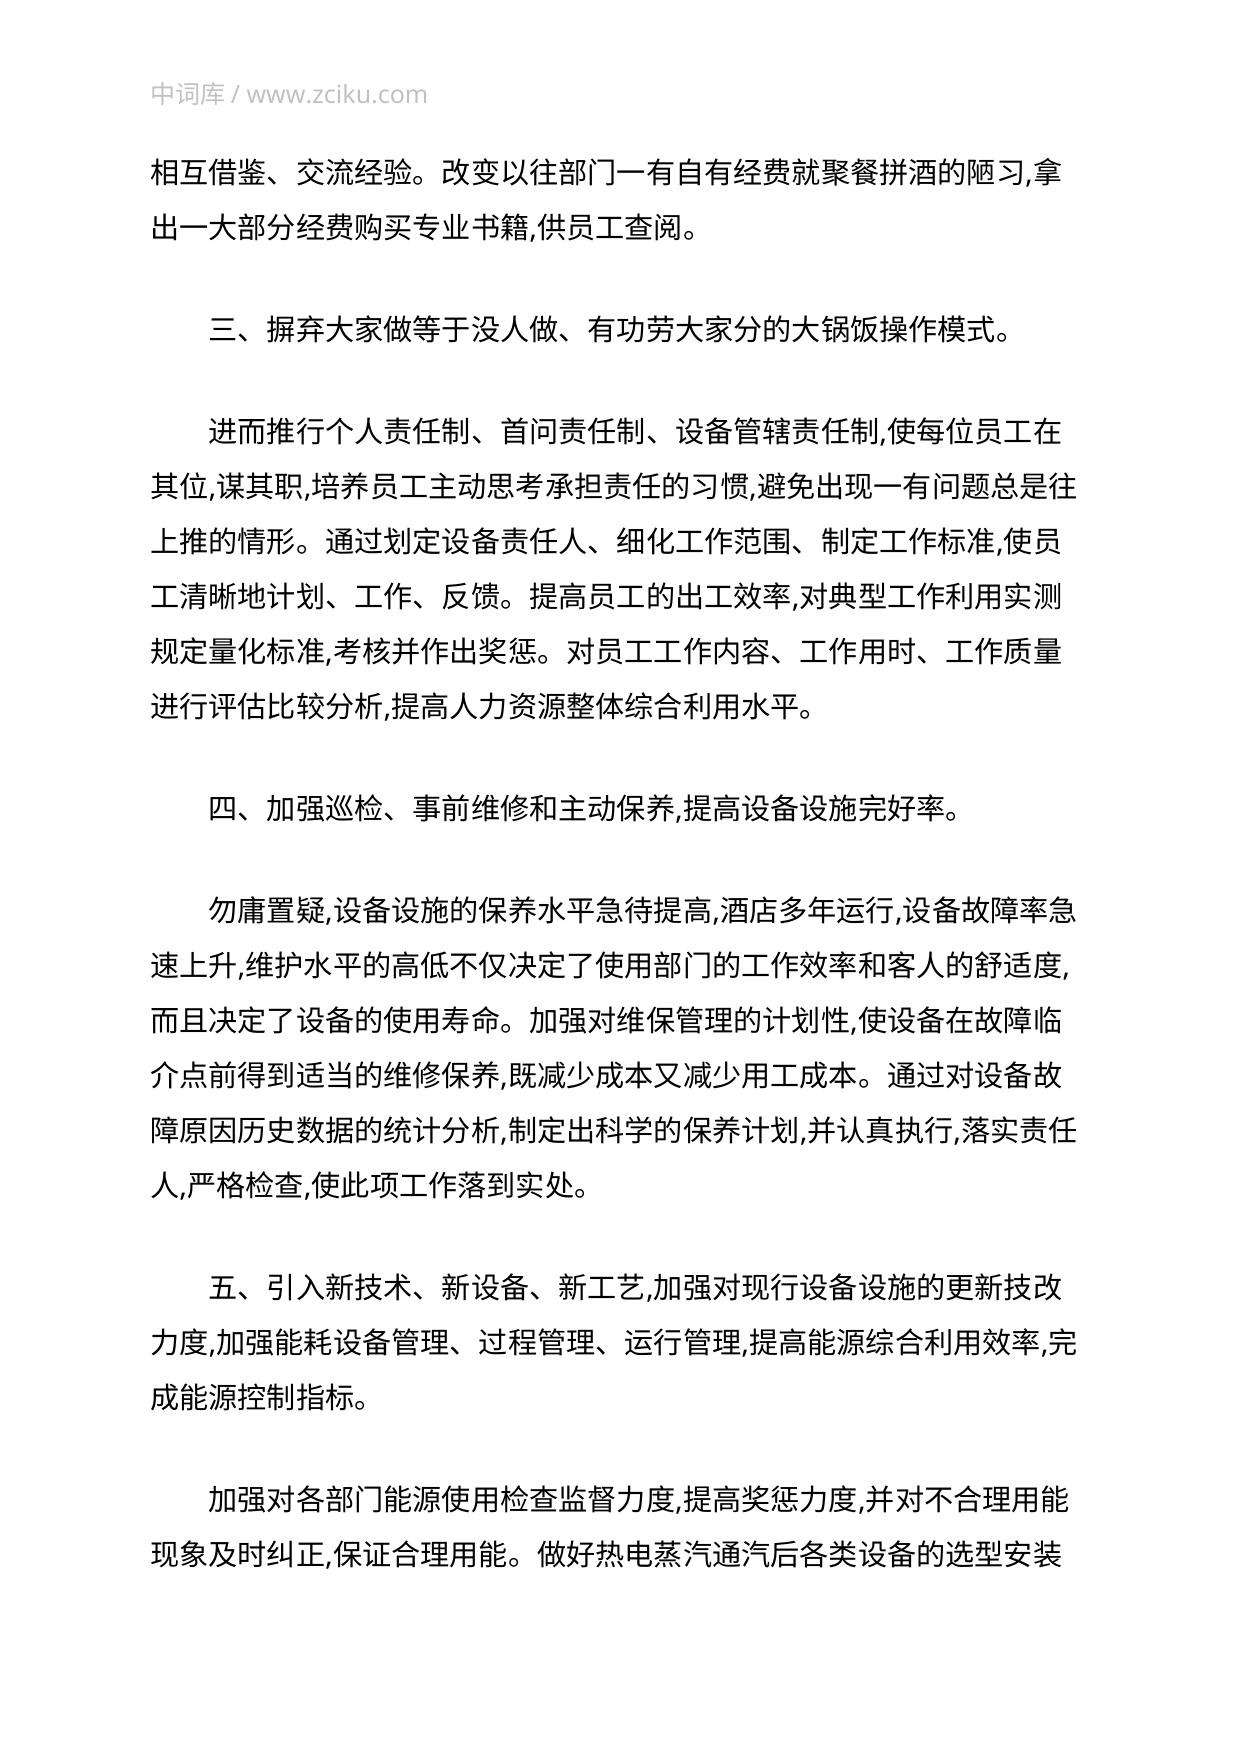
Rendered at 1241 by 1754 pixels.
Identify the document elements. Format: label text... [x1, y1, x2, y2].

text 五、引入新技术、新设备、新工艺,加强对现行设备设施的更新技改力度,加强能耗设备管理、过程管理、运行管理,提高能源综合利用效率,完成能源控制指标。 [150, 1265, 1090, 1417]
text 四、加强巡检、事前维修和主动保养,提高设备设施完好率。 [150, 786, 1090, 828]
text 进而推行个人责任制、首问责任制、设备管辖责任制,使每位员工在其位,谋其职,培养员工主动思考承担责任的习惯,避免出现一有问题总是往上推的情形。通过划定设备责任人、细化工作范围、制定工作标准,使员工清晰地计划、工作、反馈。提高员工的出工效率,对典型工作利用实测规定量化标准,考核并作出奖惩。对员工工作内容、工作用时、工作质量进行评估比较分析,提高人力资源整体综合利用水平。 [150, 409, 1090, 726]
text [150, 1476, 1090, 1574]
text 勿庸置疑,设备设施的保养水平急待提高,酒店多年运行,设备故障率急速上升,维护水平的高低不仅决定了使用部门的工作效率和客人的舒适度,而且决定了设备的使用寿命。加强对维保管理的计划性,使设备在故障临介点前得到适当的维修保养,既减少成本又减少用工成本。通过对设备故障原因历史数据的统计分析,制定出科学的保养计划,并认真执行,落实责任人,严格检查,使此项工作落到实处。 [150, 888, 1090, 1205]
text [150, 150, 1090, 247]
text 三、摒弃大家做等于没人做、有功劳大家分的大锅饭操作模式。 [150, 307, 1090, 349]
